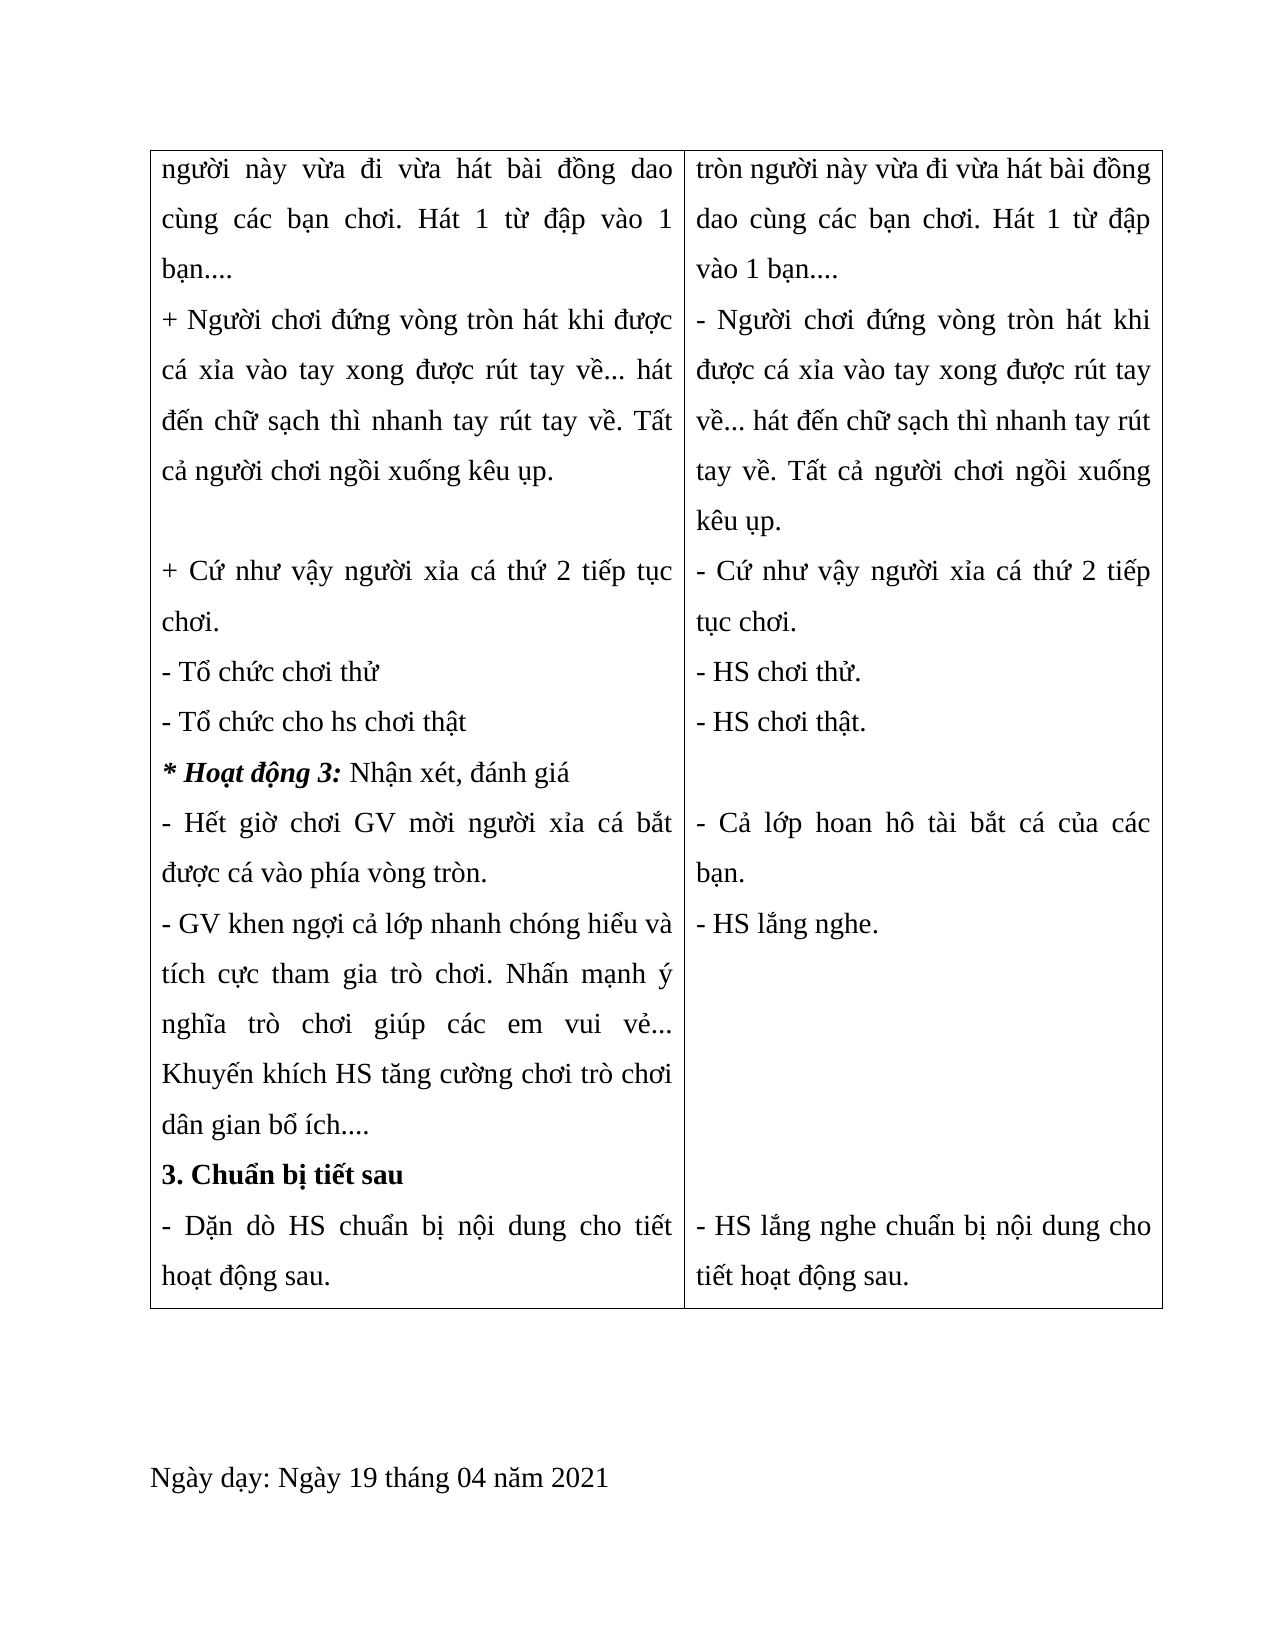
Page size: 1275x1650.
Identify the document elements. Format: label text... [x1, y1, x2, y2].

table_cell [685, 151, 1162, 1308]
text Ngày dạy: Ngày 19 tháng 04 năm 2021 [150, 1460, 1125, 1494]
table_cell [151, 151, 684, 1308]
